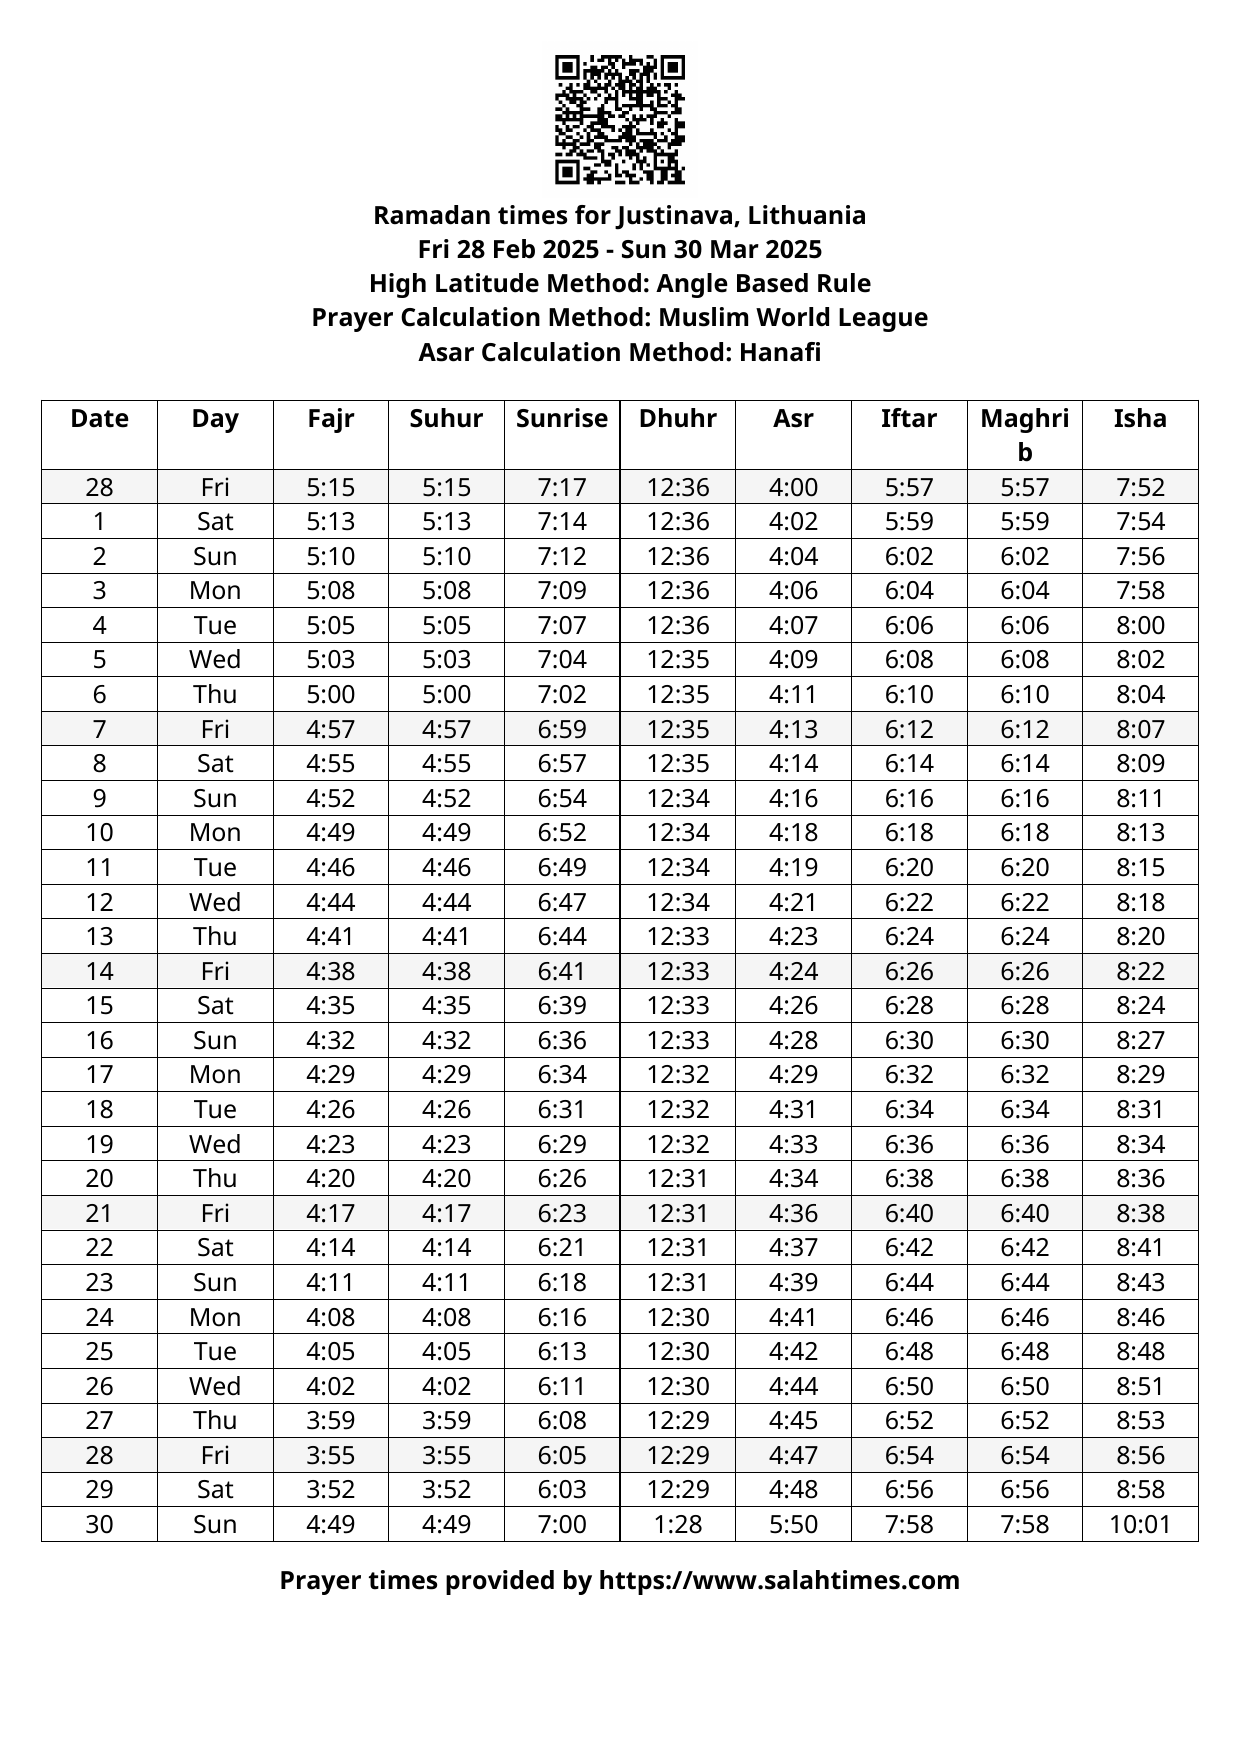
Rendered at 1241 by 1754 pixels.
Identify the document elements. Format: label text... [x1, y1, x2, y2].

table_cell Sun [158, 539, 273, 572]
table_cell 18 [42, 1092, 157, 1126]
table_cell 5:57 [968, 470, 1082, 503]
table_cell 6:42 [968, 1231, 1082, 1264]
table_cell 4:21 [736, 885, 851, 918]
table_cell Mon [158, 816, 273, 849]
table_cell Wed [158, 1369, 273, 1402]
table_cell 6:20 [968, 850, 1082, 884]
picture [542, 41, 699, 198]
table_cell 3 [42, 574, 157, 607]
table_cell 7:04 [505, 643, 619, 676]
text Fri 28 Feb 2025 - Sun 30 Mar 2025 [42, 232, 1198, 266]
table_cell 6:06 [968, 608, 1082, 642]
table_header Iftar [852, 401, 967, 469]
table_cell 12 [42, 885, 157, 918]
table_cell 12:32 [621, 1092, 735, 1126]
table_cell 8:48 [1083, 1334, 1198, 1368]
table_cell 4:17 [389, 1196, 504, 1229]
table_cell 12:34 [621, 781, 735, 814]
table_cell 12:34 [621, 850, 735, 884]
table_cell 4:34 [736, 1161, 851, 1195]
table_cell 6:38 [968, 1161, 1082, 1195]
table_cell 4:57 [389, 712, 504, 745]
table_cell 6:57 [505, 746, 619, 780]
table_cell 3:55 [274, 1438, 388, 1472]
table_cell 4:49 [389, 1507, 504, 1541]
table_cell Sun [158, 1507, 273, 1541]
table_cell 7:07 [505, 608, 619, 642]
table_cell 4:23 [736, 919, 851, 953]
table_cell 4:47 [736, 1438, 851, 1472]
table_cell 4:18 [736, 816, 851, 849]
table_cell 8:02 [1083, 643, 1198, 676]
table_cell 6:46 [968, 1300, 1082, 1333]
table_cell 8:22 [1083, 954, 1198, 987]
table_cell 5:03 [274, 643, 388, 676]
table_cell 6:40 [968, 1196, 1082, 1229]
table_cell 8:38 [1083, 1196, 1198, 1229]
table_cell Sat [158, 746, 273, 780]
table_cell 12:30 [621, 1300, 735, 1333]
table_cell 4:44 [389, 885, 504, 918]
table_cell 12:35 [621, 746, 735, 780]
table_cell 6:34 [968, 1092, 1082, 1126]
table_cell Sun [158, 1023, 273, 1057]
table_cell 6:48 [968, 1334, 1082, 1368]
table_cell 12:33 [621, 1023, 735, 1057]
table_cell Sun [158, 1265, 273, 1299]
table_cell 4:00 [736, 470, 851, 503]
text Ramadan times for Justinava, Lithuania [42, 198, 1198, 232]
table_cell 7 [42, 712, 157, 745]
table_cell 12:35 [621, 677, 735, 711]
table_cell 4:49 [274, 816, 388, 849]
table_cell 4:06 [736, 574, 851, 607]
table_cell 6:49 [505, 850, 619, 884]
table_cell 6:31 [505, 1092, 619, 1126]
table_cell 7:54 [1083, 504, 1198, 538]
table_cell 6:26 [505, 1161, 619, 1195]
table_cell 5:03 [389, 643, 504, 676]
table_cell 6:40 [852, 1196, 967, 1229]
table_cell 6:32 [968, 1058, 1082, 1091]
table_cell 23 [42, 1265, 157, 1299]
table_cell Fri [158, 470, 273, 503]
table_cell 6:16 [968, 781, 1082, 814]
table_cell 5:13 [274, 504, 388, 538]
table_cell 6:22 [852, 885, 967, 918]
table_cell 5:08 [274, 574, 388, 607]
table_cell 12:35 [621, 712, 735, 745]
table_cell 27 [42, 1404, 157, 1437]
table_cell 4:02 [274, 1369, 388, 1402]
table_cell 15 [42, 989, 157, 1022]
table_cell 4:07 [736, 608, 851, 642]
table_cell Tue [158, 608, 273, 642]
table_cell 12:36 [621, 470, 735, 503]
table_cell 4:02 [389, 1369, 504, 1402]
table_cell 12:32 [621, 1127, 735, 1160]
table_cell 8:34 [1083, 1127, 1198, 1160]
table_cell 4:38 [389, 954, 504, 987]
table_cell 8:07 [1083, 712, 1198, 745]
table_cell 6:59 [505, 712, 619, 745]
table_cell 7:52 [1083, 470, 1198, 503]
table_cell 12:33 [621, 954, 735, 987]
table_cell 12:36 [621, 574, 735, 607]
table_cell 4:28 [736, 1023, 851, 1057]
table_cell 1:28 [621, 1507, 735, 1541]
table_cell 4:24 [736, 954, 851, 987]
table_cell Thu [158, 1404, 273, 1437]
table_cell 5 [42, 643, 157, 676]
table_cell 4:48 [736, 1473, 851, 1506]
table_cell 4:44 [736, 1369, 851, 1402]
table_cell 6:26 [852, 954, 967, 987]
table_cell 6:28 [968, 989, 1082, 1022]
table_cell Mon [158, 1300, 273, 1333]
text Prayer times provided by https://www.salahtimes.com [42, 1563, 1198, 1597]
table_cell 12:31 [621, 1161, 735, 1195]
table_cell 4:26 [389, 1092, 504, 1126]
table_cell 6:21 [505, 1231, 619, 1264]
table_cell 8:20 [1083, 919, 1198, 953]
table_cell 5:15 [389, 470, 504, 503]
table_cell 7:17 [505, 470, 619, 503]
table_cell Sat [158, 989, 273, 1022]
table_cell 7:12 [505, 539, 619, 572]
table_cell 4:55 [274, 746, 388, 780]
table_cell Sun [158, 781, 273, 814]
table_cell 6:23 [505, 1196, 619, 1229]
table_cell Thu [158, 677, 273, 711]
table_cell 7:00 [505, 1507, 619, 1541]
table_cell 6:04 [852, 574, 967, 607]
table_cell 6:52 [505, 816, 619, 849]
table_cell 4:11 [736, 677, 851, 711]
table_cell 4:29 [736, 1058, 851, 1091]
table_cell 6:29 [505, 1127, 619, 1160]
table_cell 6:02 [968, 539, 1082, 572]
table_cell Wed [158, 1127, 273, 1160]
table_header Sunrise [505, 401, 619, 469]
text Prayer Calculation Method: Muslim World League [42, 300, 1198, 334]
table_cell 6:18 [505, 1265, 619, 1299]
table_cell 6:24 [852, 919, 967, 953]
table_cell 5:59 [968, 504, 1082, 538]
table_cell 5:10 [389, 539, 504, 572]
table_cell 8:41 [1083, 1231, 1198, 1264]
table_cell 6:56 [852, 1473, 967, 1506]
table_cell 8:56 [1083, 1438, 1198, 1472]
table_cell 12:29 [621, 1473, 735, 1506]
table_cell 6:02 [852, 539, 967, 572]
table_cell 6:34 [852, 1092, 967, 1126]
table_cell Sat [158, 1231, 273, 1264]
table_cell 5:10 [274, 539, 388, 572]
table_cell 8:27 [1083, 1023, 1198, 1057]
table_cell 6:36 [852, 1127, 967, 1160]
table_cell 6:47 [505, 885, 619, 918]
table_cell 8:51 [1083, 1369, 1198, 1402]
table_cell 6:13 [505, 1334, 619, 1368]
table_cell 4:05 [389, 1334, 504, 1368]
table_cell 28 [42, 470, 157, 503]
table_cell 6:14 [968, 746, 1082, 780]
table_cell Fri [158, 954, 273, 987]
table_cell 28 [42, 1438, 157, 1472]
table_cell 8:36 [1083, 1161, 1198, 1195]
table_cell 8 [42, 746, 157, 780]
table_cell 4:42 [736, 1334, 851, 1368]
table_cell 6:44 [505, 919, 619, 953]
table_cell 6:54 [852, 1438, 967, 1472]
table_cell 2 [42, 539, 157, 572]
table_cell 3:59 [389, 1404, 504, 1437]
table_cell 7:14 [505, 504, 619, 538]
table_cell Sat [158, 1473, 273, 1506]
table_cell 5:13 [389, 504, 504, 538]
table_cell 8:43 [1083, 1265, 1198, 1299]
table_cell Fri [158, 712, 273, 745]
table_cell 4:08 [389, 1300, 504, 1333]
table_cell Sat [158, 504, 273, 538]
table_cell 4:11 [274, 1265, 388, 1299]
table_cell 6:10 [852, 677, 967, 711]
table_cell 8:29 [1083, 1058, 1198, 1091]
table_cell 6:52 [968, 1404, 1082, 1437]
table_cell 6:46 [852, 1300, 967, 1333]
table_header Date [42, 401, 157, 469]
table_cell 6:16 [505, 1300, 619, 1333]
table_cell 12:32 [621, 1058, 735, 1091]
table_cell 4:32 [389, 1023, 504, 1057]
table_cell 6:18 [852, 816, 967, 849]
table_cell 11 [42, 850, 157, 884]
table_cell 4:23 [389, 1127, 504, 1160]
table_cell 10:01 [1083, 1507, 1198, 1541]
table_cell 21 [42, 1196, 157, 1229]
table_cell 4:45 [736, 1404, 851, 1437]
table_cell 24 [42, 1300, 157, 1333]
table_cell 6:54 [505, 781, 619, 814]
table_cell 4:19 [736, 850, 851, 884]
table_cell 12:29 [621, 1404, 735, 1437]
table_cell 4:31 [736, 1092, 851, 1126]
table_cell 6:39 [505, 989, 619, 1022]
table_cell 6:48 [852, 1334, 967, 1368]
table_cell 8:24 [1083, 989, 1198, 1022]
table_cell 20 [42, 1161, 157, 1195]
table_cell 5:05 [274, 608, 388, 642]
table_cell 8:18 [1083, 885, 1198, 918]
table_cell 12:36 [621, 608, 735, 642]
table_cell 4:44 [274, 885, 388, 918]
table_header Fajr [274, 401, 388, 469]
table_cell 12:33 [621, 919, 735, 953]
table_cell 6:16 [852, 781, 967, 814]
table_cell 12:33 [621, 989, 735, 1022]
table_cell 6:03 [505, 1473, 619, 1506]
table_cell 4:52 [389, 781, 504, 814]
table_cell 4:08 [274, 1300, 388, 1333]
table_cell 6:32 [852, 1058, 967, 1091]
table_cell 4:39 [736, 1265, 851, 1299]
table_cell 6:08 [505, 1404, 619, 1437]
table_cell 6:18 [968, 816, 1082, 849]
table_cell 4:11 [389, 1265, 504, 1299]
table_cell 6:44 [852, 1265, 967, 1299]
table_cell 8:09 [1083, 746, 1198, 780]
table_header Suhur [389, 401, 504, 469]
table_cell 5:50 [736, 1507, 851, 1541]
table_cell 4:46 [389, 850, 504, 884]
table_cell 4:41 [389, 919, 504, 953]
table_cell 5:08 [389, 574, 504, 607]
table_cell 22 [42, 1231, 157, 1264]
table_cell 6:12 [852, 712, 967, 745]
table_cell 6:50 [968, 1369, 1082, 1402]
table_cell 4:26 [274, 1092, 388, 1126]
table_cell 4:57 [274, 712, 388, 745]
table_cell Tue [158, 850, 273, 884]
table_cell Fri [158, 1196, 273, 1229]
table_cell 6:10 [968, 677, 1082, 711]
table_cell 8:15 [1083, 850, 1198, 884]
table_cell 8:46 [1083, 1300, 1198, 1333]
table_cell 7:02 [505, 677, 619, 711]
table_cell 7:58 [1083, 574, 1198, 607]
table_cell 8:53 [1083, 1404, 1198, 1437]
table_cell 3:52 [389, 1473, 504, 1506]
table_cell 4:52 [274, 781, 388, 814]
table_cell 6:38 [852, 1161, 967, 1195]
table_cell 4:14 [736, 746, 851, 780]
table_cell 17 [42, 1058, 157, 1091]
table_cell 1 [42, 504, 157, 538]
table_cell 12:34 [621, 885, 735, 918]
table_cell 6:24 [968, 919, 1082, 953]
table_cell 4:05 [274, 1334, 388, 1368]
table_cell 6:42 [852, 1231, 967, 1264]
table_cell 4:26 [736, 989, 851, 1022]
table_cell 25 [42, 1334, 157, 1368]
table_cell 4:41 [736, 1300, 851, 1333]
table_cell 6:26 [968, 954, 1082, 987]
table_cell 5:00 [389, 677, 504, 711]
table_cell 10 [42, 816, 157, 849]
table_cell 5:00 [274, 677, 388, 711]
table_cell 6:14 [852, 746, 967, 780]
table_cell 4:13 [736, 712, 851, 745]
table_cell 12:29 [621, 1438, 735, 1472]
table_cell 4:38 [274, 954, 388, 987]
table_cell 8:13 [1083, 816, 1198, 849]
table_header Asr [736, 401, 851, 469]
table_cell 5:05 [389, 608, 504, 642]
table_cell Tue [158, 1334, 273, 1368]
table_cell 6:34 [505, 1058, 619, 1091]
table_cell 4:49 [389, 816, 504, 849]
table_cell Mon [158, 574, 273, 607]
table_cell 12:35 [621, 643, 735, 676]
table_cell 4:17 [274, 1196, 388, 1229]
table_cell 6:41 [505, 954, 619, 987]
table_cell 4:46 [274, 850, 388, 884]
table_cell 6:30 [852, 1023, 967, 1057]
table_cell 6:50 [852, 1369, 967, 1402]
table_cell 4:55 [389, 746, 504, 780]
table_cell Wed [158, 885, 273, 918]
text High Latitude Method: Angle Based Rule [42, 266, 1198, 300]
table_cell 4:02 [736, 504, 851, 538]
table_cell 4:04 [736, 539, 851, 572]
table_cell 6:11 [505, 1369, 619, 1402]
table_cell Mon [158, 1058, 273, 1091]
table_cell 6:08 [968, 643, 1082, 676]
table_cell 4:16 [736, 781, 851, 814]
table_cell 9 [42, 781, 157, 814]
table_cell 12:30 [621, 1334, 735, 1368]
table_cell 13 [42, 919, 157, 953]
table_cell 7:58 [852, 1507, 967, 1541]
table_cell 4 [42, 608, 157, 642]
table_cell 4:35 [389, 989, 504, 1022]
table_cell 6:05 [505, 1438, 619, 1472]
table_cell 16 [42, 1023, 157, 1057]
table_cell 6:08 [852, 643, 967, 676]
table_header Dhuhr [621, 401, 735, 469]
table_cell 4:09 [736, 643, 851, 676]
table_cell 6:06 [852, 608, 967, 642]
table_cell 14 [42, 954, 157, 987]
table_cell 4:20 [389, 1161, 504, 1195]
table_cell 8:58 [1083, 1473, 1198, 1506]
table_cell 8:11 [1083, 781, 1198, 814]
table_cell 5:15 [274, 470, 388, 503]
table_cell 7:09 [505, 574, 619, 607]
table_cell 4:29 [274, 1058, 388, 1091]
table_cell 4:14 [389, 1231, 504, 1264]
table_cell 4:20 [274, 1161, 388, 1195]
table_cell 4:32 [274, 1023, 388, 1057]
table_cell 3:55 [389, 1438, 504, 1472]
table_cell 6:04 [968, 574, 1082, 607]
table_cell Fri [158, 1438, 273, 1472]
table_cell 12:36 [621, 504, 735, 538]
table_cell 12:36 [621, 539, 735, 572]
table_cell 4:14 [274, 1231, 388, 1264]
table_cell 8:31 [1083, 1092, 1198, 1126]
table_cell 6:22 [968, 885, 1082, 918]
table_cell 12:31 [621, 1196, 735, 1229]
table_cell Thu [158, 1161, 273, 1195]
table_cell 30 [42, 1507, 157, 1541]
table_cell 5:59 [852, 504, 967, 538]
table_cell 4:36 [736, 1196, 851, 1229]
table_cell 7:58 [968, 1507, 1082, 1541]
table_cell Tue [158, 1092, 273, 1126]
table_cell 7:56 [1083, 539, 1198, 572]
table_cell 6:28 [852, 989, 967, 1022]
text Asar Calculation Method: Hanafi [42, 334, 1198, 368]
table_cell 6:52 [852, 1404, 967, 1437]
table_cell 5:57 [852, 470, 967, 503]
table_cell 4:29 [389, 1058, 504, 1091]
table_cell 29 [42, 1473, 157, 1506]
table_cell Wed [158, 643, 273, 676]
table_cell 26 [42, 1369, 157, 1402]
table_cell 4:33 [736, 1127, 851, 1160]
table_cell 12:31 [621, 1231, 735, 1264]
table_cell 6:56 [968, 1473, 1082, 1506]
table_cell Thu [158, 919, 273, 953]
table_cell 6 [42, 677, 157, 711]
table_cell 3:52 [274, 1473, 388, 1506]
table_cell 6:44 [968, 1265, 1082, 1299]
table_header Day [158, 401, 273, 469]
table_cell 6:54 [968, 1438, 1082, 1472]
table_cell 4:23 [274, 1127, 388, 1160]
table_cell 12:30 [621, 1369, 735, 1402]
table_cell 4:41 [274, 919, 388, 953]
table_header Isha [1083, 401, 1198, 469]
table_cell 6:36 [505, 1023, 619, 1057]
table_cell 8:00 [1083, 608, 1198, 642]
table_cell 8:04 [1083, 677, 1198, 711]
table_cell 6:20 [852, 850, 967, 884]
table_cell 4:35 [274, 989, 388, 1022]
table_cell 12:31 [621, 1265, 735, 1299]
table_cell 4:37 [736, 1231, 851, 1264]
table_cell 19 [42, 1127, 157, 1160]
table_cell 6:30 [968, 1023, 1082, 1057]
table_cell 6:36 [968, 1127, 1082, 1160]
table_cell 12:34 [621, 816, 735, 849]
table_header Maghrib [968, 401, 1082, 469]
table_cell 6:12 [968, 712, 1082, 745]
table_cell 3:59 [274, 1404, 388, 1437]
table_cell 4:49 [274, 1507, 388, 1541]
